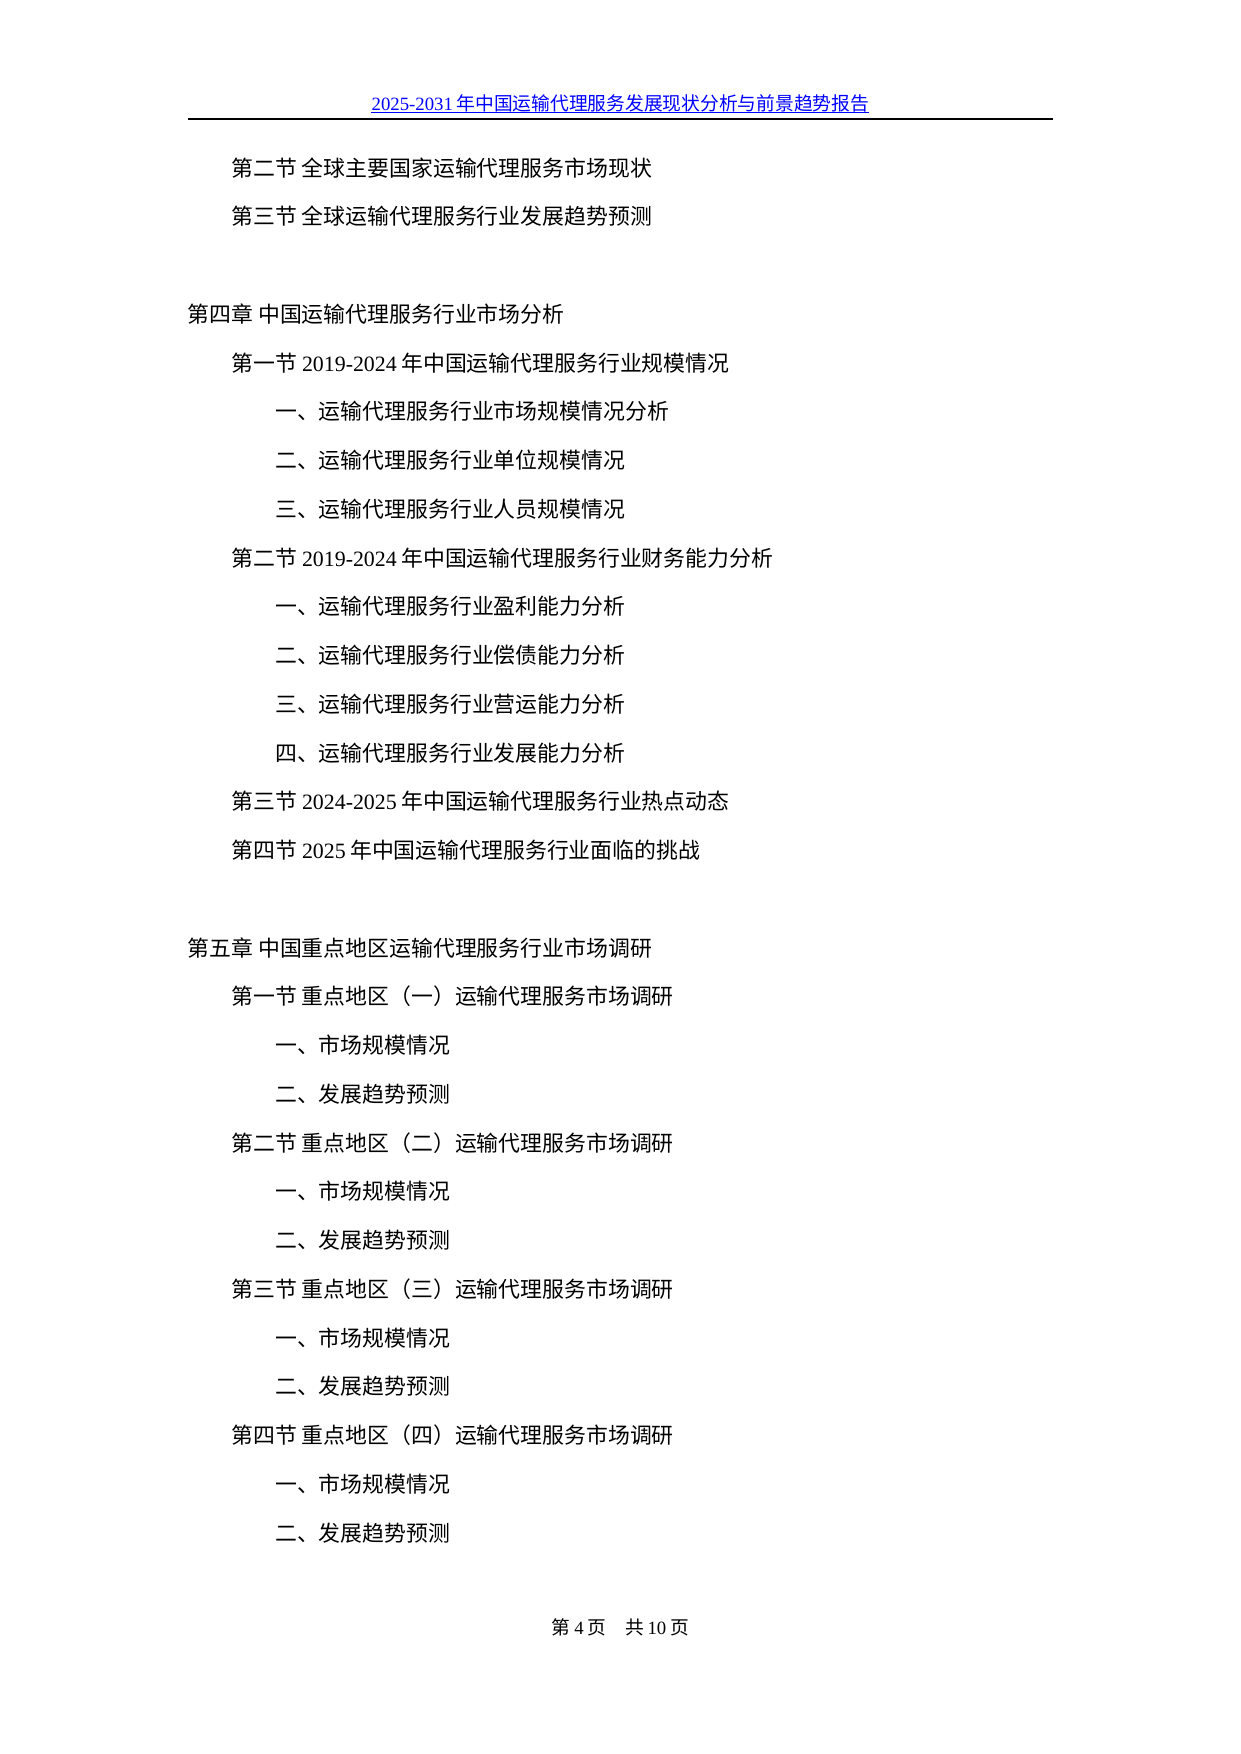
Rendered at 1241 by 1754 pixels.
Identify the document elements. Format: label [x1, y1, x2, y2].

text [187, 150, 1053, 1548]
